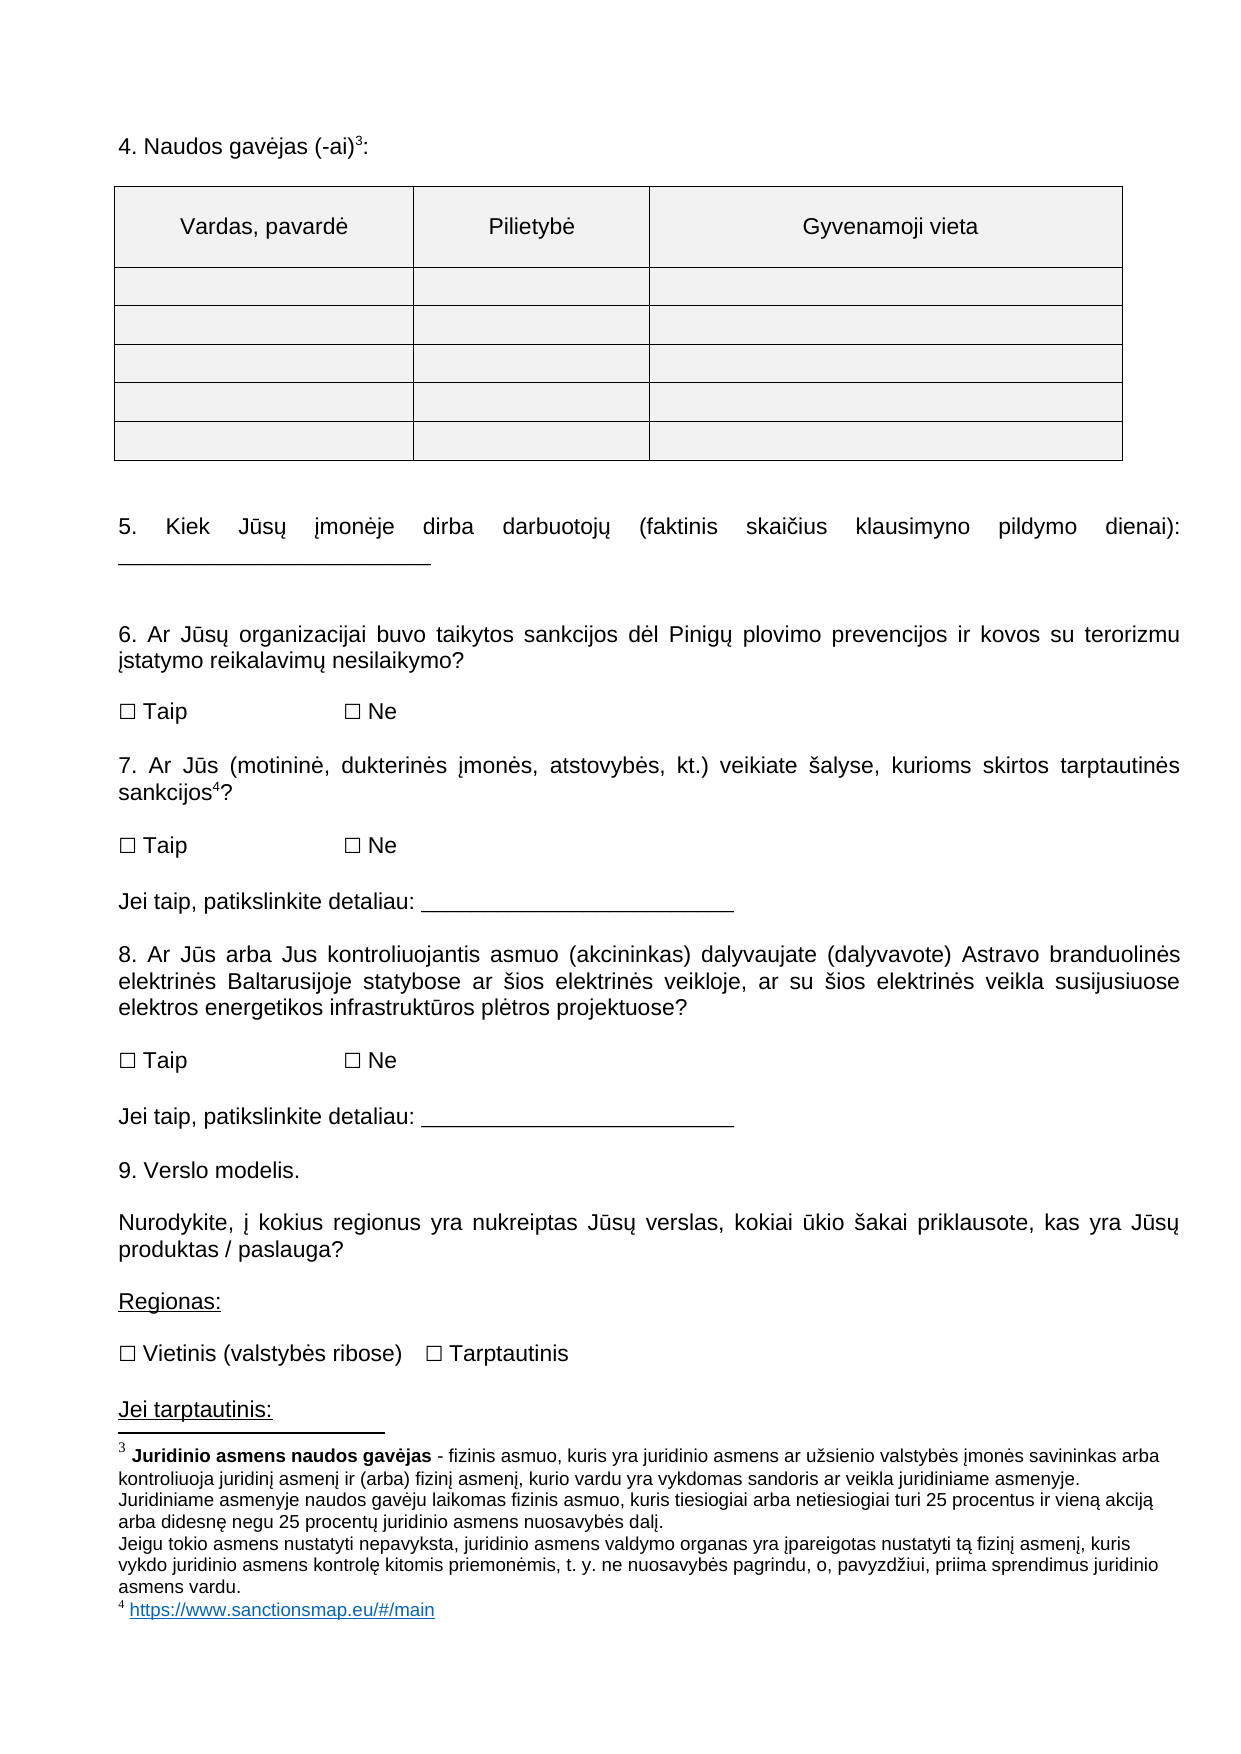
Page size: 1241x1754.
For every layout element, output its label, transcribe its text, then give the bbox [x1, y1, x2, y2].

table_header Pilietybė [414, 187, 649, 266]
list 9. Verslo modelis. [118, 1157, 1181, 1183]
table_cell [650, 306, 1122, 344]
table_cell [414, 383, 649, 421]
table_cell [414, 345, 649, 382]
text Nurodykite, į kokius regionus yra nukreiptas Jūsų verslas, kokiai ūkio šakai priklausote, kas yra Jūsų produktas / paslauga? [118, 1209, 1181, 1262]
table_header Gyvenamoji vieta [650, 187, 1122, 266]
text Vietinis (valstybės ribose) Tarptautinis [118, 1339, 1181, 1396]
text 8. Ar Jūs arba Jus kontroliuojantis asmuo (akcininkas) dalyvaujate (dalyvavote) Astravo branduolinės elektrinės Baltarusijoje statybose ar šios elektrinės veikloje, ar su šios elektrinės veikla susijusiuose elektros energetikos infrastruktūros plėtros projektuose? [118, 941, 1181, 1020]
table_header Vardas, pavardė [115, 187, 413, 266]
table_cell [414, 422, 649, 459]
table_cell [650, 422, 1122, 459]
text Taip Ne [118, 831, 1181, 860]
table_cell [115, 345, 413, 382]
table_cell [414, 268, 649, 305]
text Taip Ne [118, 697, 1181, 726]
list 6. Ar Jūsų organizacijai buvo taikytos sankcijos dėl Pinigų plovimo prevencijos ir kovos su terorizmu įstatymo reikalavimų nesilaikymo? [118, 621, 1181, 673]
text 7. Ar Jūs (motininė, dukterinės įmonės, atstovybės, kt.) veikiate šalyse, kurioms skirtos tarptautinės sankcijos? [118, 752, 1181, 805]
table_cell [650, 268, 1122, 305]
table_cell [414, 306, 649, 344]
text Jei taip, patikslinkite detaliau: [118, 1101, 1181, 1130]
list 5. Kiek Jūsų įmonėje dirba darbuotojų (faktinis skaičius klausimyno pildymo dienai): [118, 513, 1181, 568]
table_cell [115, 383, 413, 421]
text 4. Naudos gavėjas (-ai): [118, 133, 1181, 159]
text Jei taip, patikslinkite detaliau: [118, 886, 1181, 915]
table_cell [115, 306, 413, 344]
table_cell [650, 345, 1122, 382]
text Regionas: [118, 1288, 1181, 1315]
text Jei tarptautinis: [118, 1396, 1181, 1422]
table_cell [115, 268, 413, 305]
text Taip Ne [118, 1047, 1181, 1075]
table_cell [650, 383, 1122, 421]
table_cell [115, 422, 413, 459]
